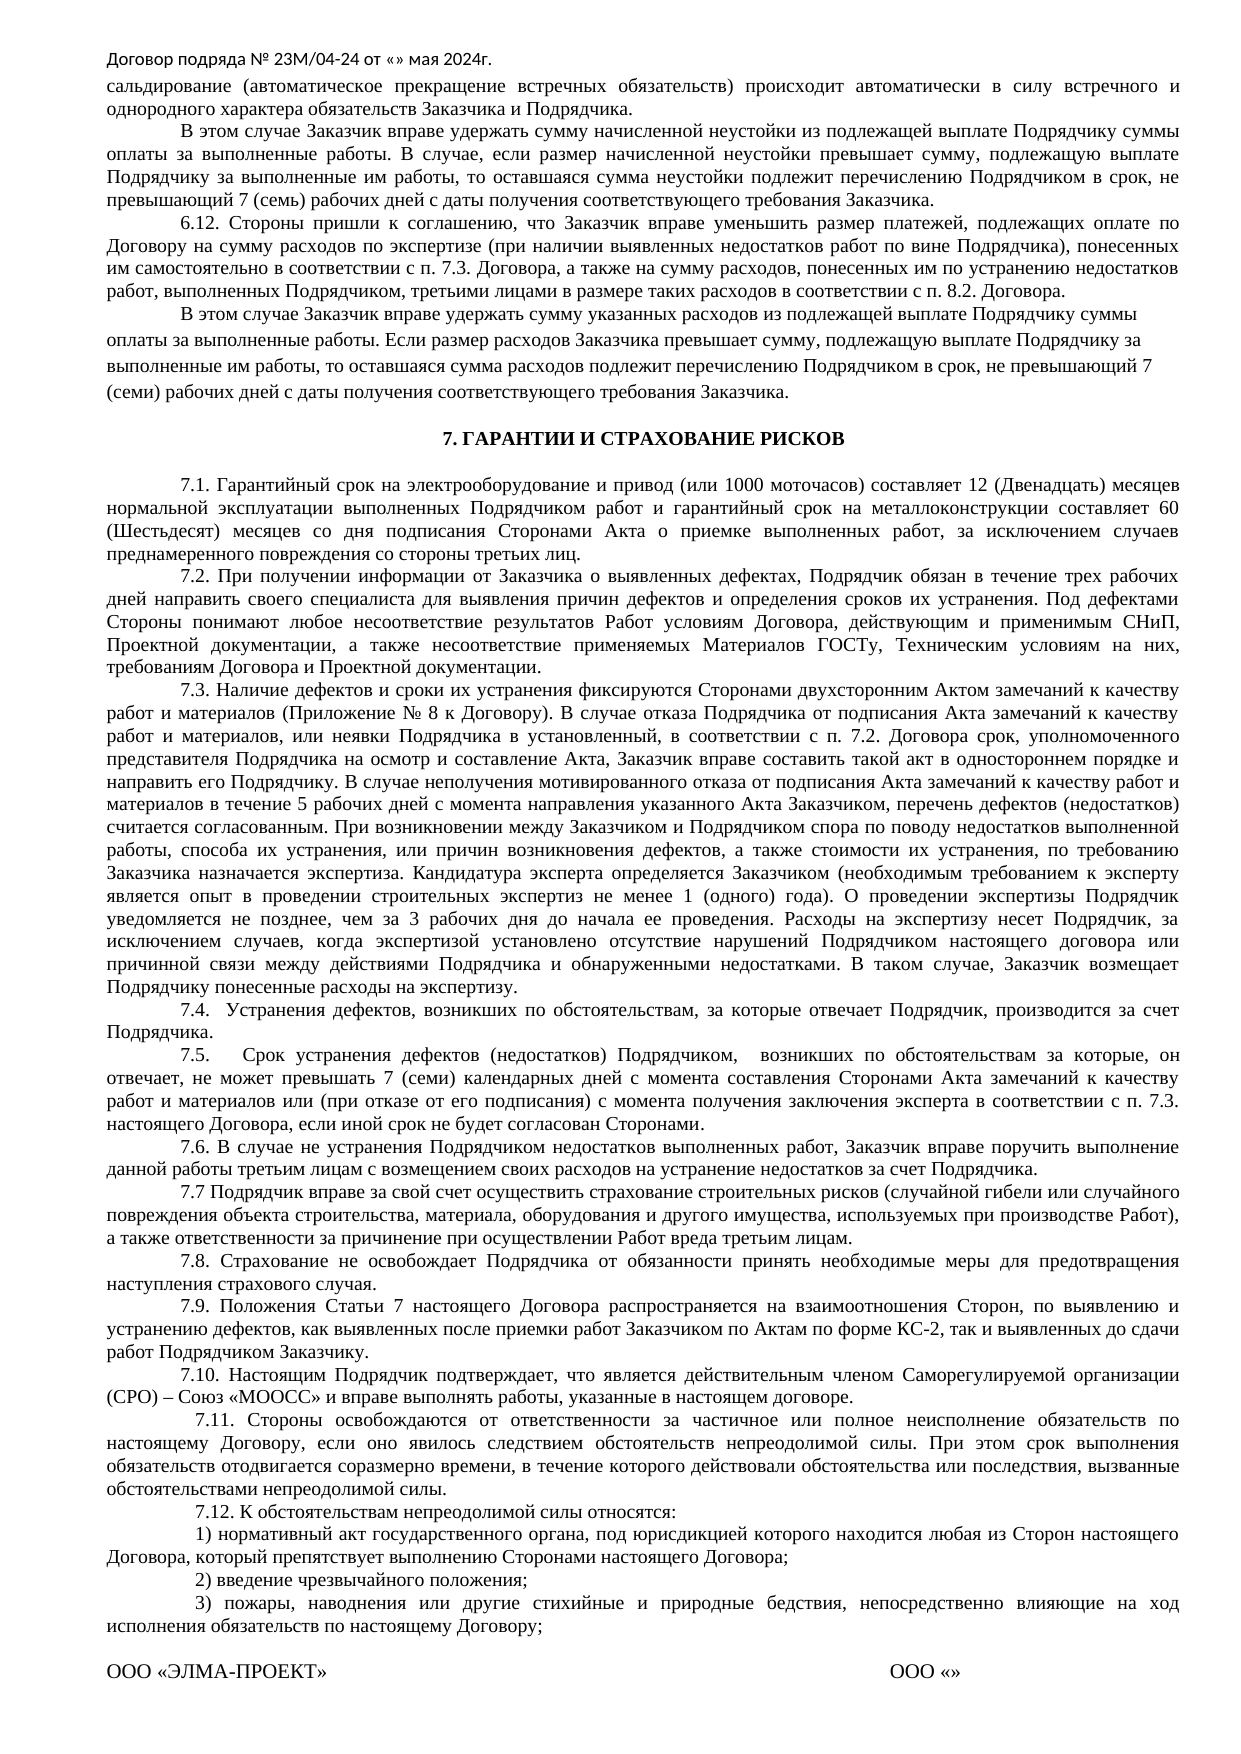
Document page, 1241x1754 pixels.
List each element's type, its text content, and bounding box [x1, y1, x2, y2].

text 7.6. В случае не устранения Подрядчиком недостатков выполненных работ, Заказчик вправе поручить выполнение данной работы третьим лицам с возмещением своих расходов на устранение недостатков за счет Подрядчика. [106, 1134, 1181, 1180]
text 7.7 Подрядчик вправе за свой счет осуществить страхование строительных рисков (случайной гибели или случайного повреждения объекта строительства, материала, оборудования и другого имущества, используемых при производстве Работ), а также ответственности за причинение при осуществлении Работ вреда третьим лицам. [106, 1180, 1181, 1249]
text 7.4. Устранения дефектов, возникших по обстоятельствам, за которые отвечает Подрядчик, производится за счет Подрядчика. [106, 998, 1181, 1043]
text 7.3. Наличие дефектов и сроки их устранения фиксируются Сторонами двухсторонним Актом замечаний к качеству работ и материалов (Приложение № 8 к Договору). В случае отказа Подрядчика от подписания Акта замечаний к качеству работ и материалов, или неявки Подрядчика в установленный, в соответствии с п. 7.2. Договора срок, уполномоченного представителя Подрядчика на осмотр и составление Акта, Заказчик вправе составить такой акт в одностороннем порядке и направить его Подрядчику. В случае неполучения мотивированного отказа от подписания Акта замечаний к качеству работ и материалов в течение 5 рабочих дней с момента направления указанного Акта Заказчиком, перечень дефектов (недостатков) считается согласованным. При возникновении между Заказчиком и Подрядчиком спора по поводу недостатков выполненной работы, способа их устранения, или причин возникновения дефектов, а также стоимости их устранения, по требованию Заказчика назначается экспертиза. Кандидатура эксперта определяется Заказчиком (необходимым требованием к эксперту является опыт в проведении строительных экспертиз не менее 1 (одного) года). О проведении экспертизы Подрядчик уведомляется не позднее, чем за 3 рабочих дня до начала ее проведения. Расходы на экспертизу несет Подрядчик, за исключением случаев, когда экспертизой установлено отсутствие нарушений Подрядчиком настоящего договора или причинной связи между действиями Подрядчика и обнаруженными недостатками. В таком случае, Заказчик возмещает Подрядчику понесенные расходы на экспертизу. [106, 678, 1181, 998]
text 7.5. Срок устранения дефектов (недостатков) Подрядчиком, возникших по обстоятельствам за которые, он отвечает, не может превышать 7 (семи) календарных дней с момента составления Сторонами Акта замечаний к качеству работ и материалов или (при отказе от его подписания) с момента получения заключения эксперта в соответствии с п. 7.3. настоящего Договора, если иной срок не будет согласован Сторонами. [106, 1043, 1181, 1134]
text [106, 74, 1181, 119]
text 7.12. К обстоятельствам непреодолимой силы относятся: [106, 1499, 1181, 1522]
text 7.2. При получении информации от Заказчика о выявленных дефектах, Подрядчик обязан в течение трех рабочих дней направить своего специалиста для выявления причин дефектов и определения сроков их устранения. Под дефектами Стороны понимают любое несоответствие результатов Работ условиям Договора, действующим и применимым СНиП, Проектной документации, а также несоответствие применяемых Материалов ГОСТу, Техническим условиям на них, требованиям Договора и Проектной документации. [106, 564, 1181, 678]
text 7.10. Настоящим Подрядчик подтверждает, что является действительным членом Саморегулируемой организации (СРО) – Союз «МООСС» и вправе выполнять работы, указанные в настоящем договоре. [106, 1363, 1181, 1408]
text 6.12. Стороны пришли к соглашению, что Заказчик вправе уменьшить размер платежей, подлежащих оплате по Договору на сумму расходов по экспертизе (при наличии выявленных недостатков работ по вине Подрядчика), понесенных им самостоятельно в соответствии с п. 7.3. Договора, а также на сумму расходов, понесенных им по устранению недостатков работ, выполненных Подрядчиком, третьими лицами в размере таких расходов в соответствии с п. 8.2. Договора. [106, 211, 1181, 302]
text 7. ГАРАНТИИ И СТРАХОВАНИЕ РИСКОВ [106, 427, 1181, 450]
text 1) нормативный акт государственного органа, под юрисдикцией которого находится любая из Сторон настоящего Договора, который препятствует выполнению Сторонами настоящего Договора; [106, 1522, 1181, 1568]
text 7.1. Гарантийный срок на электрооборудование и привод (или 1000 моточасов) составляет 12 (Двенадцать) месяцев нормальной эксплуатации выполненных Подрядчиком работ и гарантийный срок на металлоконструкции составляет 60 (Шестьдесят) месяцев со дня подписания Сторонами Акта о приемке выполненных работ, за исключением случаев преднамеренного повреждения со стороны третьих лиц. [106, 473, 1181, 564]
text 7.8. Страхование не освобождает Подрядчика от обязанности принять необходимые меры для предотвращения наступления страхового случая. [106, 1249, 1181, 1294]
text 3) пожары, наводнения или другие стихийные и природные бедствия, непосредственно влияющие на ход исполнения обязательств по настоящему Договору; [106, 1591, 1181, 1636]
text В этом случае Заказчик вправе удержать сумму начисленной неустойки из подлежащей выплате Подрядчику суммы оплаты за выполненные работы. В случае, если размер начисленной неустойки превышает сумму, подлежащую выплате Подрядчику за выполненные им работы, то оставшаяся сумма неустойки подлежит перечислению Подрядчиком в срок, не превышающий 7 (семь) рабочих дней с даты получения соответствующего требования Заказчика. [106, 119, 1181, 211]
text 2) введение чрезвычайного положения; [106, 1568, 1181, 1591]
text В этом случае Заказчик вправе удержать сумму указанных расходов из подлежащей выплате Подрядчику суммы оплаты за выполненные работы. Если размер расходов Заказчика превышает сумму, подлежащую выплате Подрядчику за выполненные им работы, то оставшаяся сумма расходов подлежит перечислению Подрядчиком в срок, не превышающий 7 (семи) рабочих дней с даты получения соответствующего требования Заказчика. [106, 302, 1181, 403]
text 7.9. Положения Статьи 7 настоящего Договора распространяется на взаимоотношения Сторон, по выявлению и устранению дефектов, как выявленных после приемки работ Заказчиком по Актам по форме КС-2, так и выявленных до сдачи работ Подрядчиком Заказчику. [106, 1294, 1181, 1363]
text 7.11. Стороны освобождаются от ответственности за частичное или полное неисполнение обязательств по настоящему Договору, если оно явилось следствием обстоятельств непреодолимой силы. При этом срок выполнения обязательств отодвигается соразмерно времени, в течение которого действовали обстоятельства или последствия, вызванные обстоятельствами непреодолимой силы. [106, 1408, 1181, 1499]
